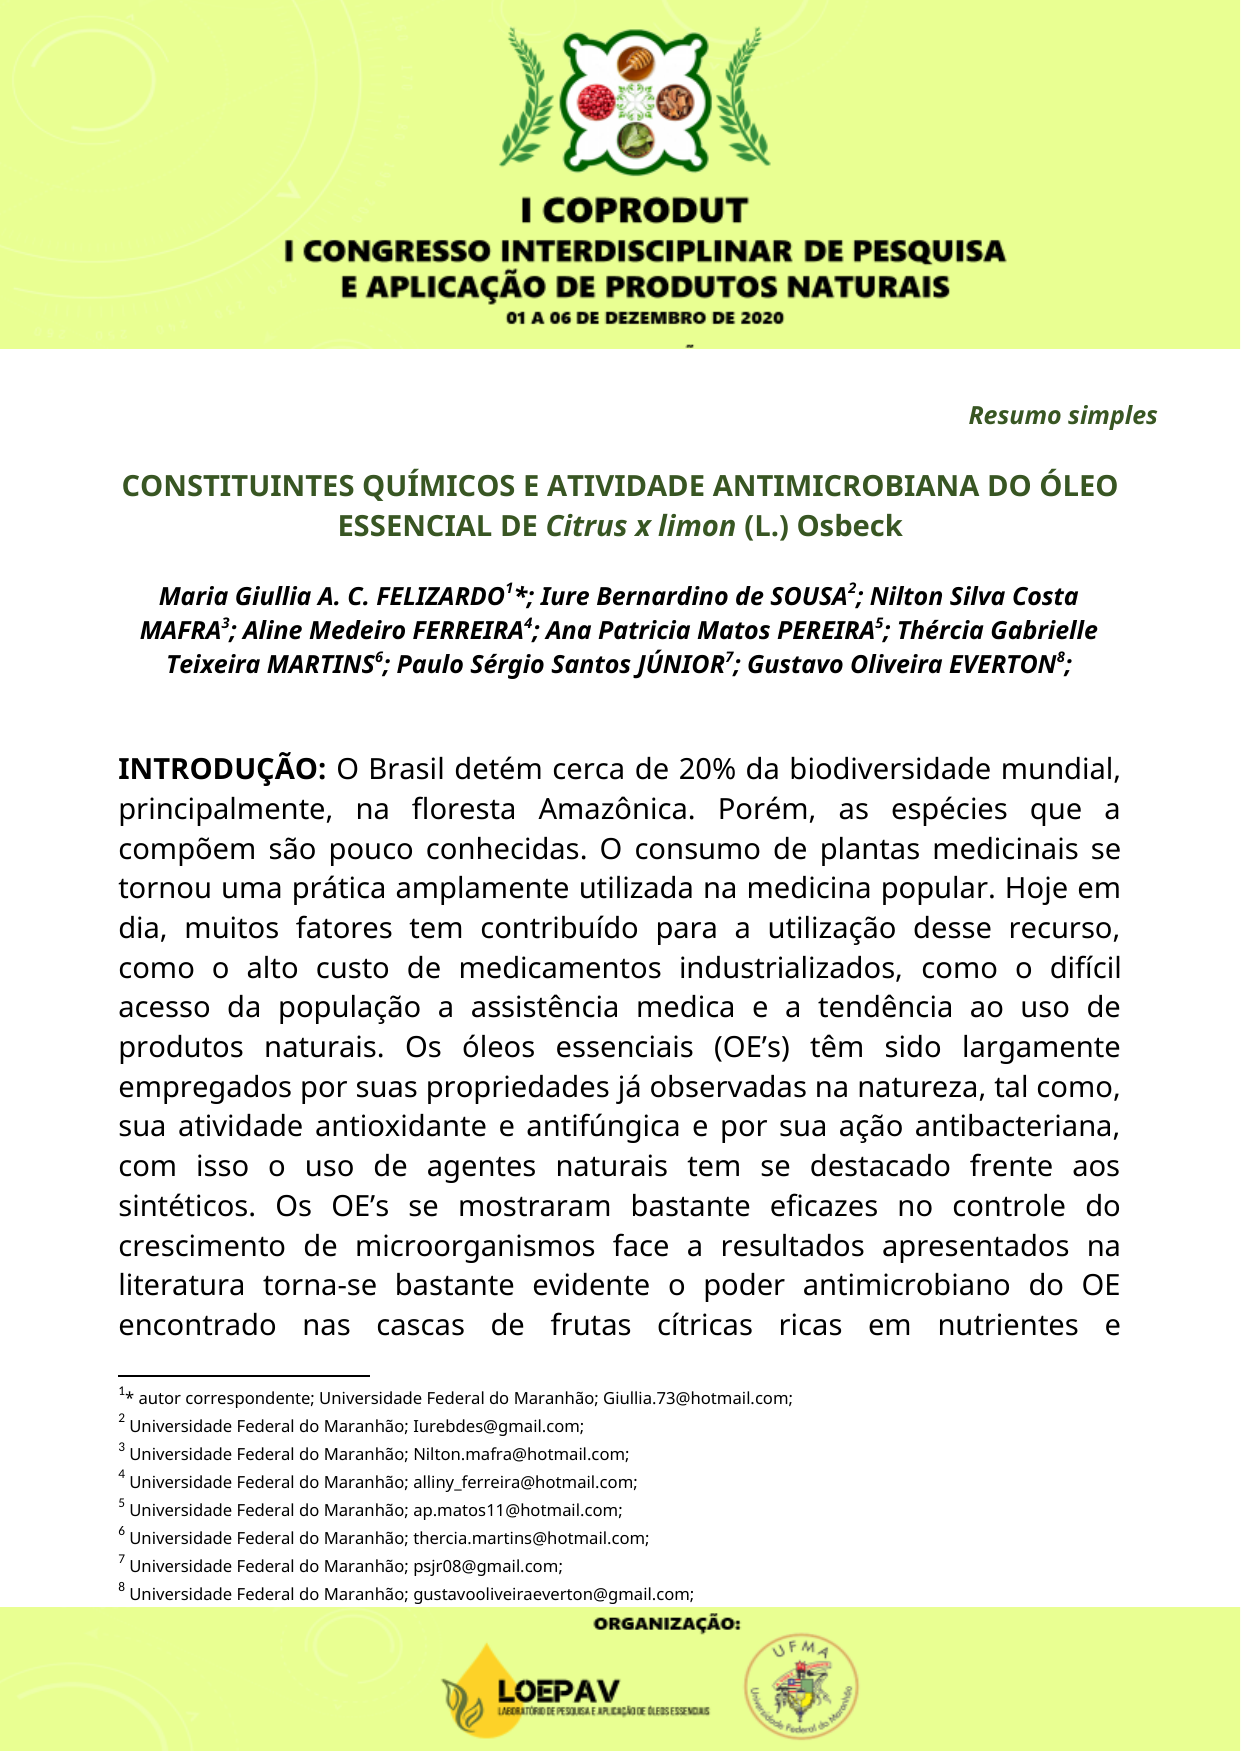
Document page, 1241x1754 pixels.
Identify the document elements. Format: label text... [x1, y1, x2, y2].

picture [0, 0, 1241, 349]
picture [0, 1607, 1241, 1751]
text CONSTITUINTES QUÍMICOS E ATIVIDADE ANTIMICROBIANA DO ÓLEO ESSENCIAL DE Citrus x limon (L.) Osbeck [118, 465, 1122, 545]
text Maria Giullia A. C. FELIZARDO*; Iure Bernardino de SOUSA; Nilton Silva Costa MAFRA; Aline Medeiro FERREIRA; Ana Patricia Matos PEREIRA; Thércia Gabrielle Teixeira MARTINS; Paulo Sérgio Santos JÚNIOR; Gustavo Oliveira EVERTON; [118, 578, 1122, 680]
table_header Resumo simples [862, 398, 1172, 432]
